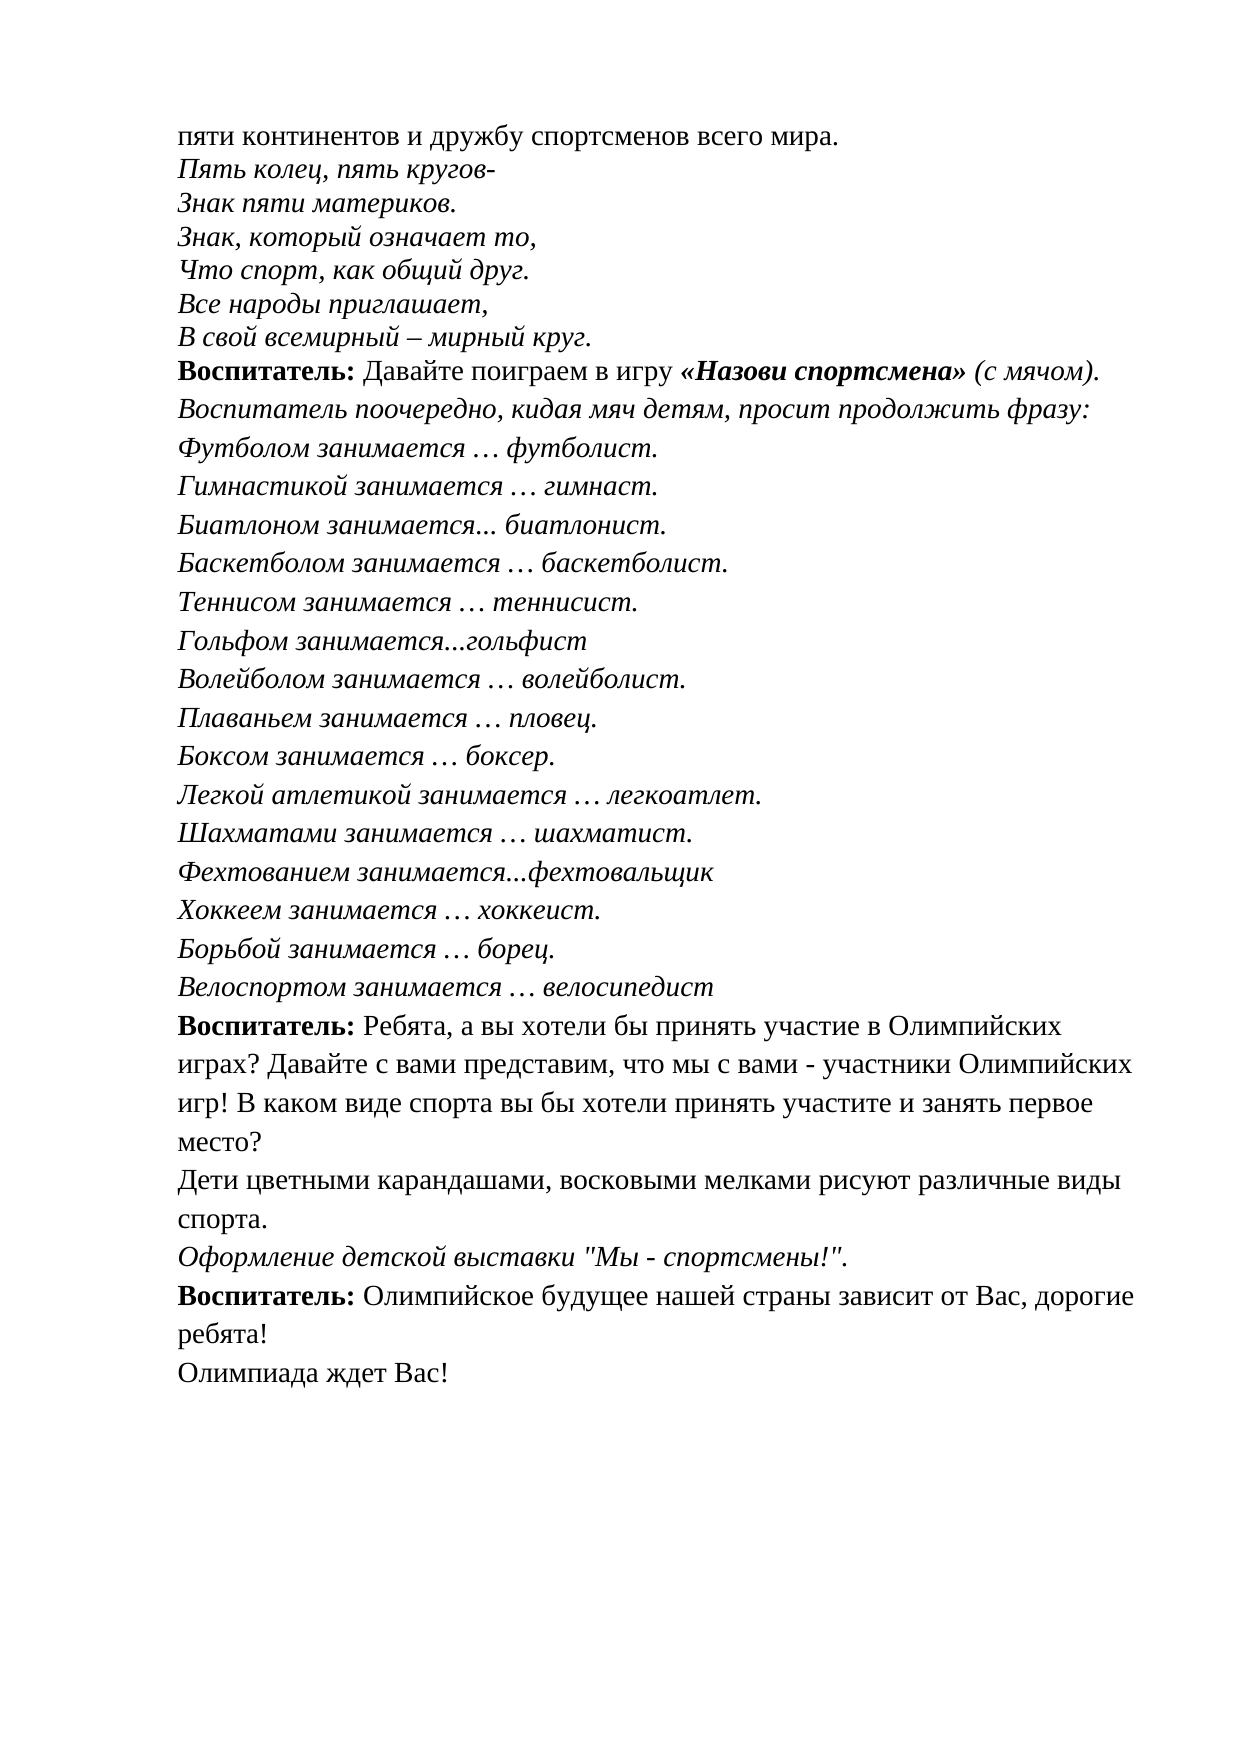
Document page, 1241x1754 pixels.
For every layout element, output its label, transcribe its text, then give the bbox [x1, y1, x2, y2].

text Воспитатель: Давайте поиграем в игру «Назови спортсмена» (с мячом). Воспитатель поочередно, кидая мяч детям, просит продолжить фразу: Футболом занимается … футболист. Гимнастикой занимается … гимнаст. Биатлоном занимается... биатлонист. Баскетболом занимается … баскетболист. Теннисом занимается … теннисист. Гольфом занимается...гольфист Волейболом занимается … волейболист. Плаваньем занимается … пловец. Боксом занимается … боксер. Легкой атлетикой занимается … легкоатлет. Шахматами занимается … шахматист. Фехтованием занимается...фехтовальщик Хоккеем занимается … хоккеист. Борьбой занимается … борец. Велоспортом занимается … велосипедист Воспитатель: Ребята, а вы хотели бы принять участие в Олимпийских играх? Давайте с вами представим, что мы с вами - участники Олимпийских игр! В каком виде спорта вы бы хотели принять участите и занять первое место? Дети цветными карандашами, восковыми мелками рисуют различные виды спорта. Оформление детской выставки "Мы - спортсмены!". Воспитатель: Олимпийское будущее нашей страны зависит от Вас, дорогие ребята! Олимпиада ждет Вас! [177, 353, 1152, 1388]
